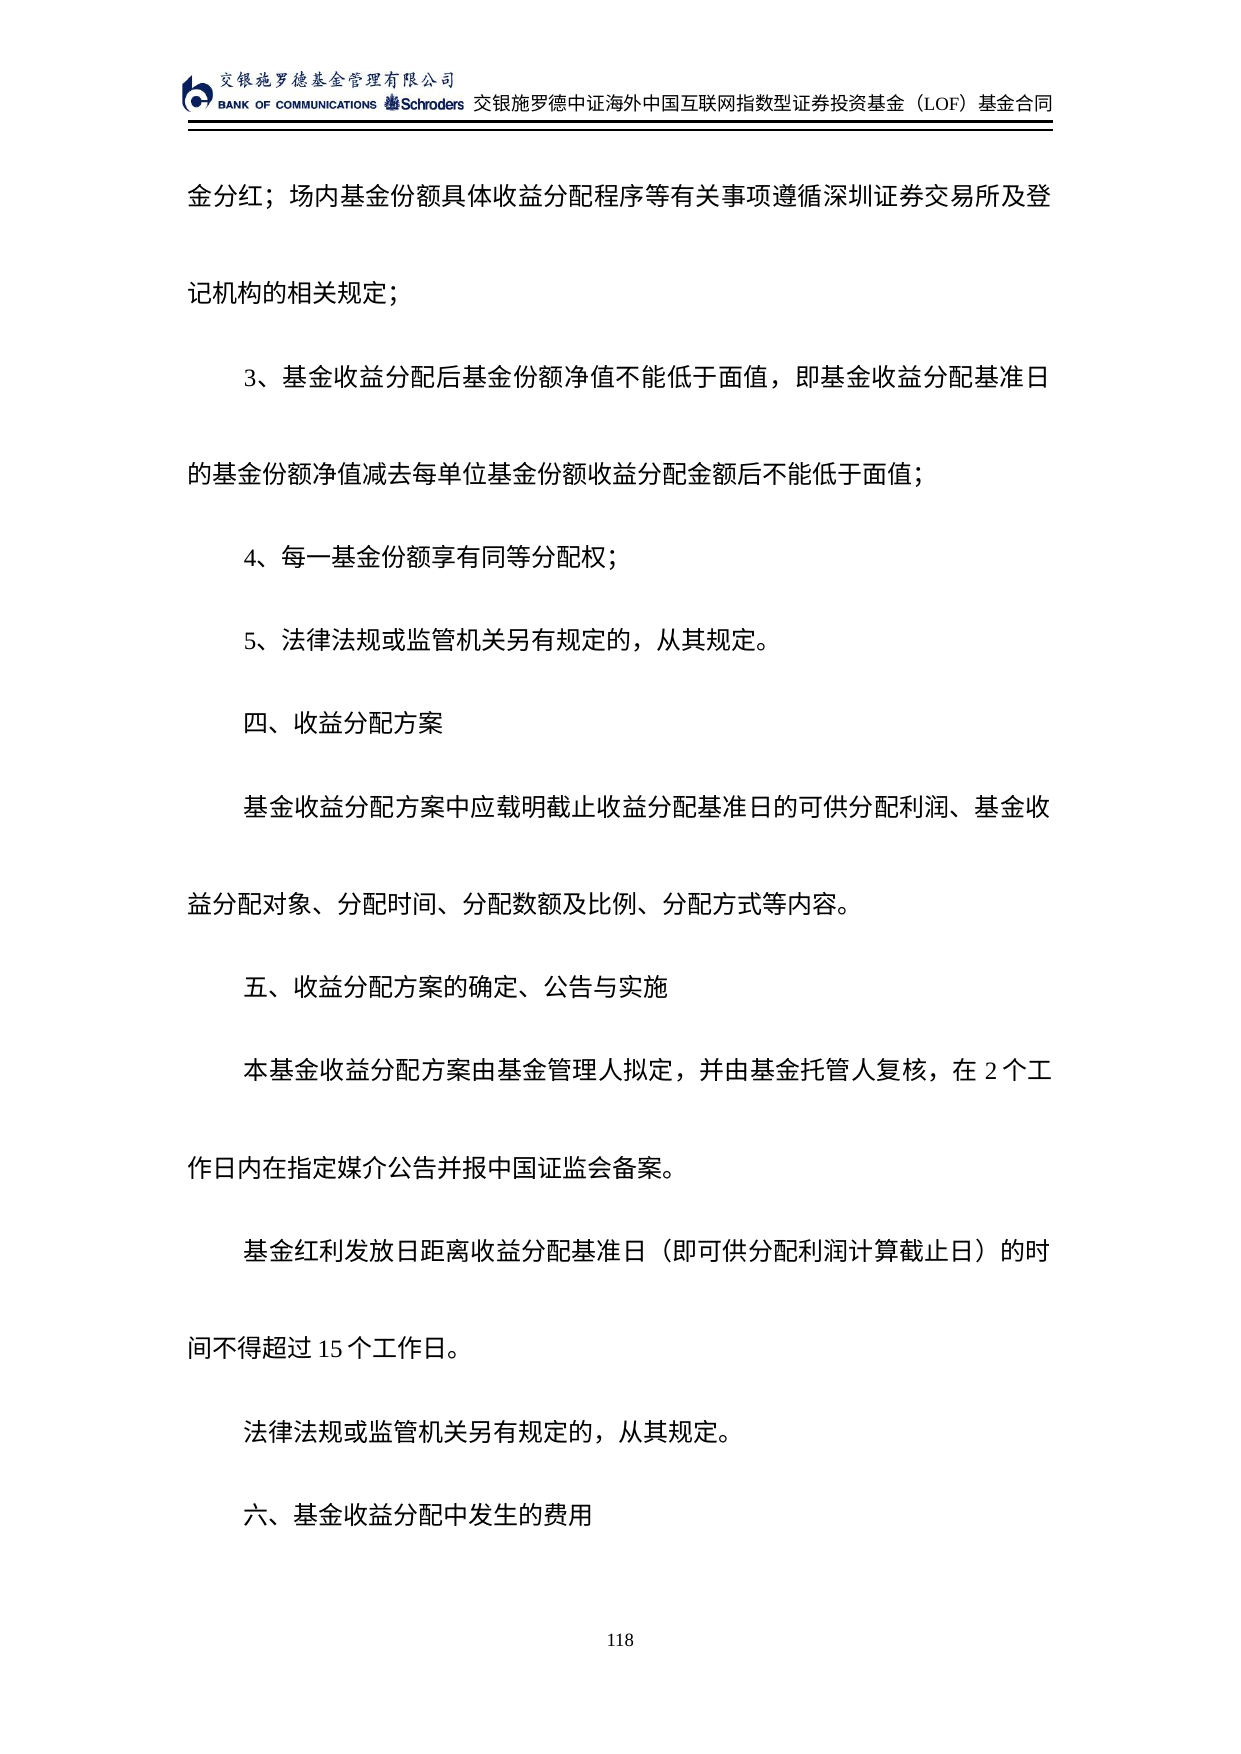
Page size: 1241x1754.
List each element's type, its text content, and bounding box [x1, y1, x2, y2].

text 4、每一基金份额享有同等分配权； [187, 523, 1053, 588]
text 法律法规或监管机关另有规定的，从其规定。 [187, 1398, 1053, 1463]
text 五、收益分配方案的确定、公告与实施 [187, 953, 1053, 1018]
picture [182, 71, 464, 112]
text 四、收益分配方案 [187, 689, 1053, 754]
text 本基金收益分配方案由基金管理人拟定，并由基金托管人复核，在2个工作日内在指定媒介公告并报中国证监会备案。 [187, 1036, 1053, 1199]
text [187, 162, 1053, 324]
text 基金收益分配方案中应载明截止收益分配基准日的可供分配利润、基金收益分配对象、分配时间、分配数额及比例、分配方式等内容。 [187, 773, 1053, 935]
text 六、基金收益分配中发生的费用 [187, 1481, 1053, 1546]
text 5、法律法规或监管机关另有规定的，从其规定。 [187, 606, 1053, 671]
text 3、基金收益分配后基金份额净值不能低于面值，即基金收益分配基准日的基金份额净值减去每单位基金份额收益分配金额后不能低于面值； [187, 343, 1053, 505]
text 基金红利发放日距离收益分配基准日（即可供分配利润计算截止日）的时间不得超过15个工作日。 [187, 1217, 1053, 1379]
